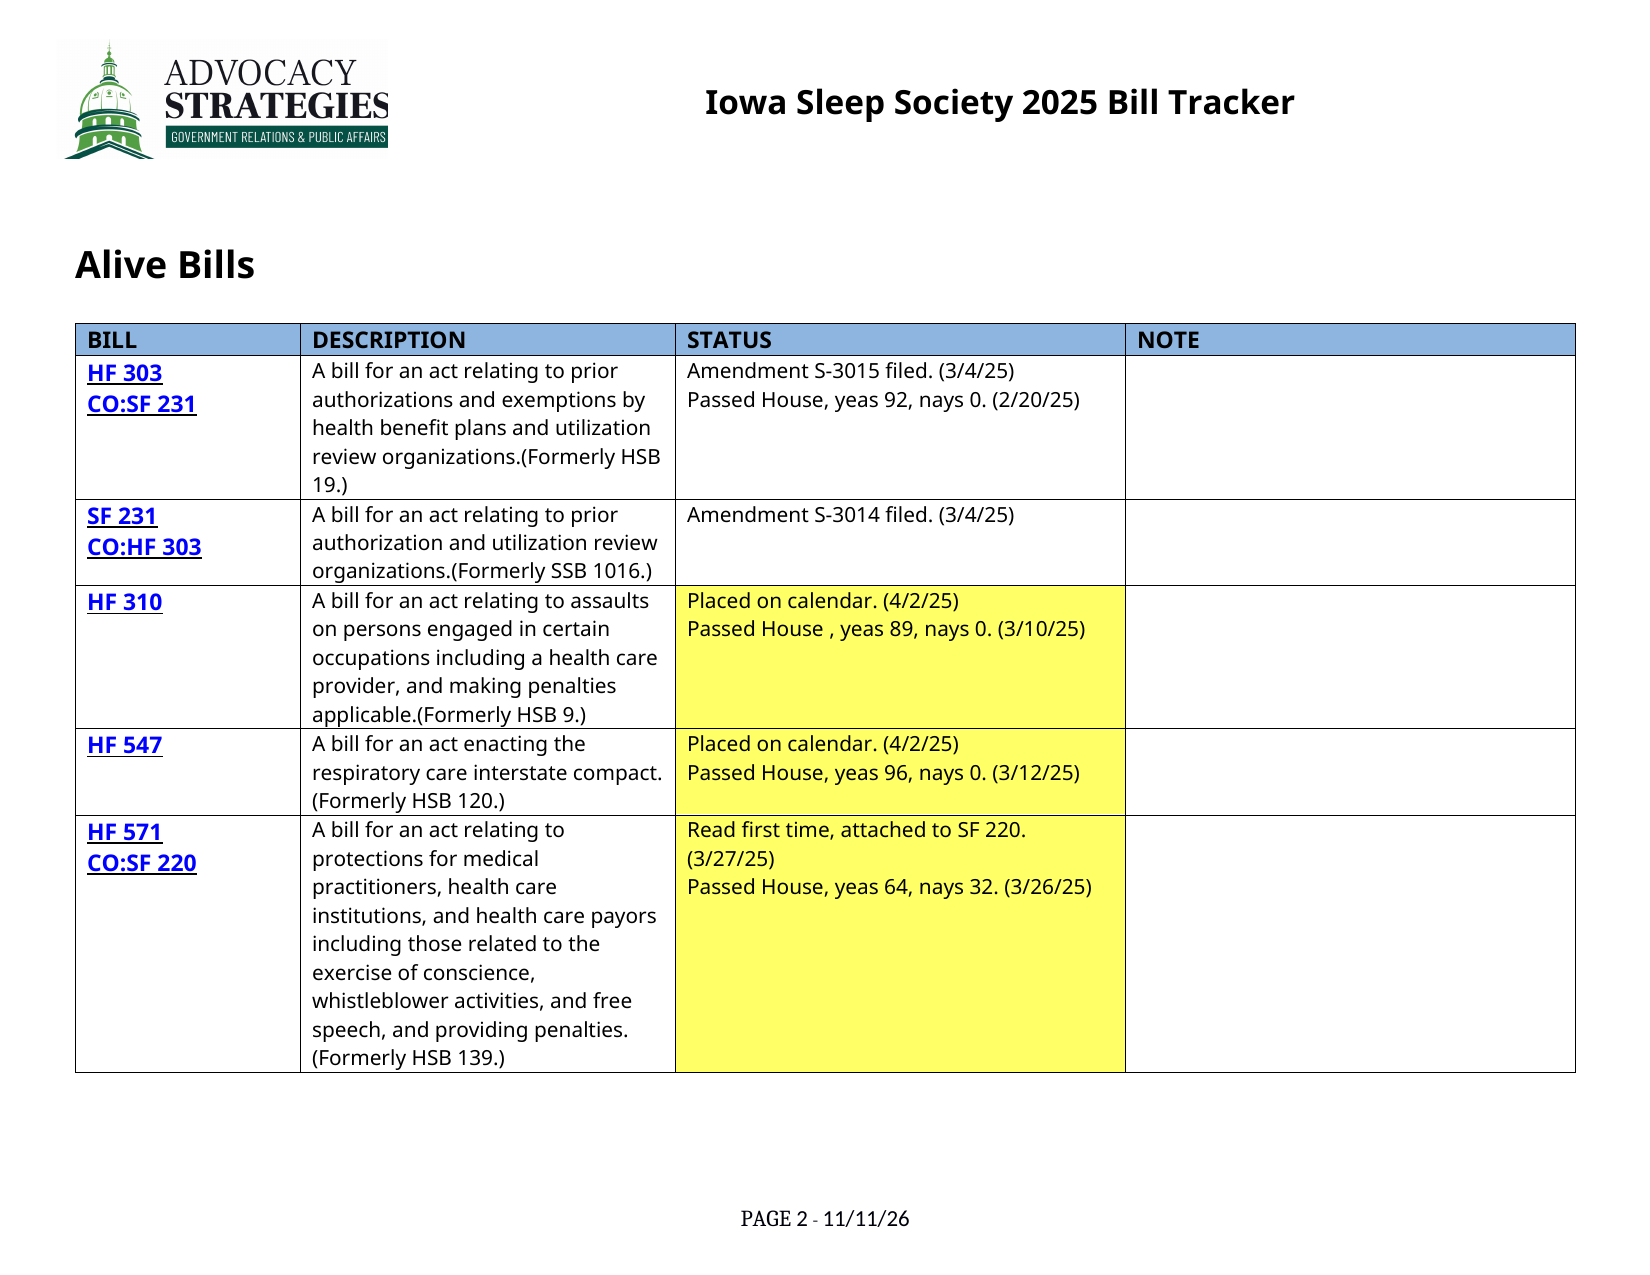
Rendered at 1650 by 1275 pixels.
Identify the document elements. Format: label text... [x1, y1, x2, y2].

table_cell Read first time, attached to SF 220. (3/27/25)Passed House, yeas 64, nays 32. (3/26/25) [676, 816, 1125, 1072]
table_cell Amendment S-3015 filed. (3/4/25)Passed House, yeas 92, nays 0. (2/20/25) [676, 356, 1125, 499]
table_cell HF 571 CO:SF 220 [76, 816, 300, 1072]
table_header DESCRIPTION [301, 324, 675, 355]
table_cell HF 547 [76, 729, 300, 814]
table_cell [1126, 500, 1575, 585]
table_cell A bill for an act relating to prior authorization and utilization review organizations.(Formerly SSB 1016.) [301, 500, 675, 585]
table_cell HF 310 [76, 586, 300, 728]
text Alive Bills [75, 238, 1575, 289]
table_header STATUS [676, 324, 1125, 355]
table_cell [1126, 356, 1575, 499]
table_cell HF 303 CO:SF 231 [76, 356, 300, 499]
table_cell Amendment S-3014 filed. (3/4/25) [676, 500, 1125, 585]
table_cell SF 231 CO:HF 303 [76, 500, 300, 585]
table_cell [1126, 729, 1575, 814]
table_cell A bill for an act relating to assaults on persons engaged in certain occupations including a health care provider, and making penalties applicable.(Formerly HSB 9.) [301, 586, 675, 728]
table_cell [1126, 816, 1575, 1072]
table_header BILL [76, 324, 300, 355]
table_cell Placed on calendar. (4/2/25)Passed House , yeas 89, nays 0. (3/10/25) [676, 586, 1125, 728]
picture [56, 39, 389, 159]
table_cell A bill for an act relating to protections for medical practitioners, health care institutions, and health care payors including those related to the exercise of conscience, whistleblower activities, and free speech, and providing penalties. (Formerly HSB 139.) [301, 816, 675, 1072]
table_cell A bill for an act enacting the respiratory care interstate compact.(Formerly HSB 120.) [301, 729, 675, 814]
table_cell A bill for an act relating to prior authorizations and exemptions by health benefit plans and utilization review organizations.(Formerly HSB 19.) [301, 356, 675, 499]
table_cell Placed on calendar. (4/2/25)Passed House, yeas 96, nays 0. (3/12/25) [676, 729, 1125, 814]
table_header NOTE [1126, 324, 1575, 355]
table_cell [1126, 586, 1575, 728]
